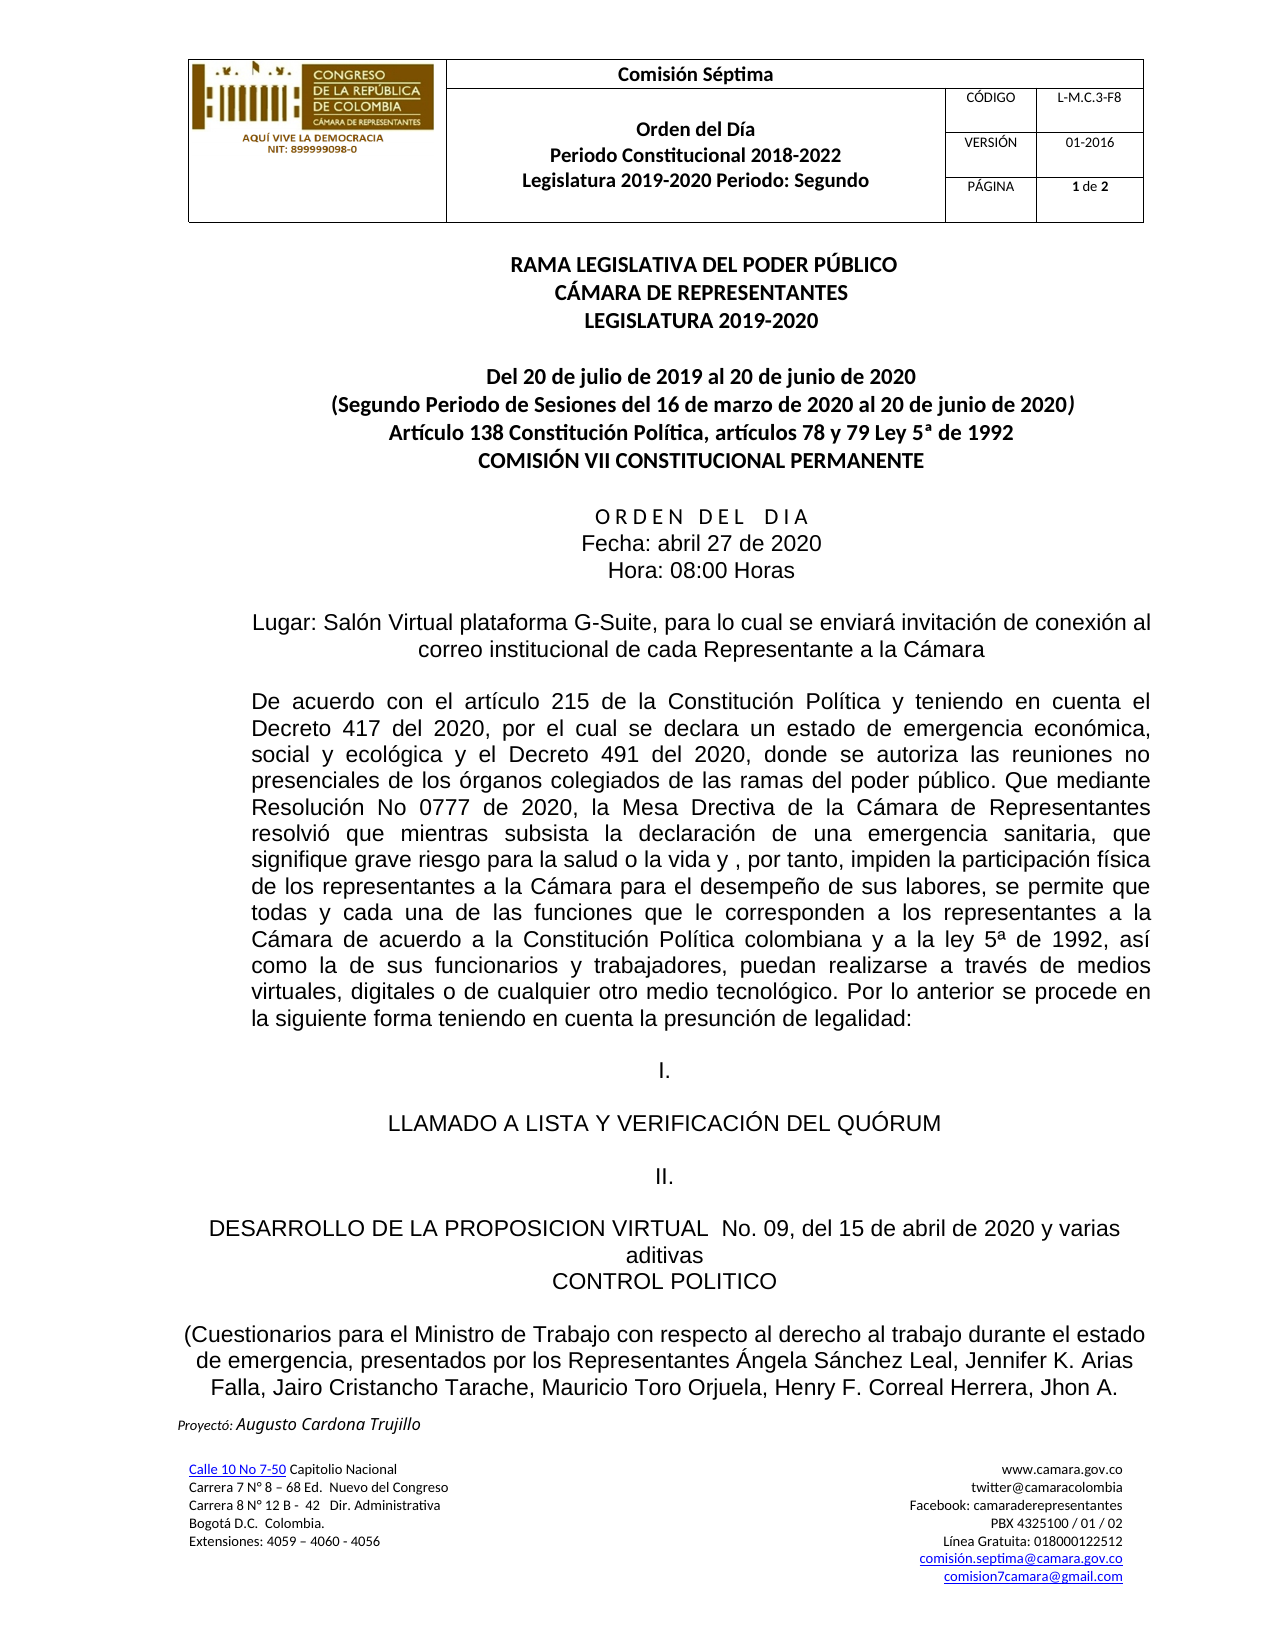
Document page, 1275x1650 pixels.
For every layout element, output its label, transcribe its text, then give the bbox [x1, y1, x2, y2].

picture [191, 60, 435, 156]
text LEGISLATURA 2019-2020 [251, 306, 1152, 334]
text (Segundo Periodo de Sesiones del 16 de marzo de 2020 al 20 de junio de 2020) [251, 390, 1152, 418]
text RAMA LEGISLATIVA DEL PODER PÚBLICO [251, 250, 1152, 278]
text LLAMADO A LISTA Y VERIFICACIÓN DEL QUÓRUM [177, 1110, 1152, 1136]
text COMISIÓN VII CONSTITUCIONAL PERMANENTE [251, 446, 1152, 474]
text DESARROLLO DE LA PROPOSICION VIRTUAL No. 09, del 15 de abril de 2020 y varias aditivas [177, 1215, 1152, 1268]
text Del 20 de julio de 2019 al 20 de junio de 2020 [251, 362, 1152, 390]
text O R D E N D E L D I A [251, 502, 1152, 530]
text Lugar: Salón Virtual plataforma G-Suite, para lo cual se enviará invitación de conexión al correo institucional de cada Representante a la Cámara [251, 609, 1152, 662]
text CÁMARA DE REPRESENTANTES [251, 278, 1152, 306]
text Fecha: abril 27 de 2020 [251, 530, 1152, 557]
text Artículo 138 Constitución Política, artículos 78 y 79 Ley 5ª de 1992 [251, 418, 1152, 446]
text De acuerdo con el artículo 215 de la Constitución Política y teniendo en cuenta el Decreto 417 del 2020, por el cual se declara un estado de emergencia económica, social y ecológica y el Decreto 491 del 2020, donde se autoriza las reuniones no presenciales de los órganos colegiados de las ramas del poder público. Que mediante Resolución No 0777 de 2020, la Mesa Drectiva de la Cámara de Representantes resolvió que mientras subsista la declaración de una emergencia sanitaria, que signifique grave riesgo para la salud o la vida y , por tanto, impiden la participación física de los representantes a la Cámara para el desempeño de sus labores, se permite que todas y cada una de las funciones que le corresponden a los representantes a la Cámara de acuerdo a la Constitución Política colombiana y a la ley 5ª de 1992, así como la de sus funcionarios y trabajadores, puedan realizarse a través de medios virtuales, digitales o de cualquier otro medio tecnológico. Por lo anterior se procede en la siguiente forma teniendo en cuenta la presunción de legalidad: [251, 688, 1152, 1031]
text II. [177, 1163, 1152, 1189]
text Hora: 08:00 Horas [251, 557, 1152, 583]
text I. [177, 1057, 1152, 1084]
text CONTROL POLITICO [177, 1268, 1152, 1294]
